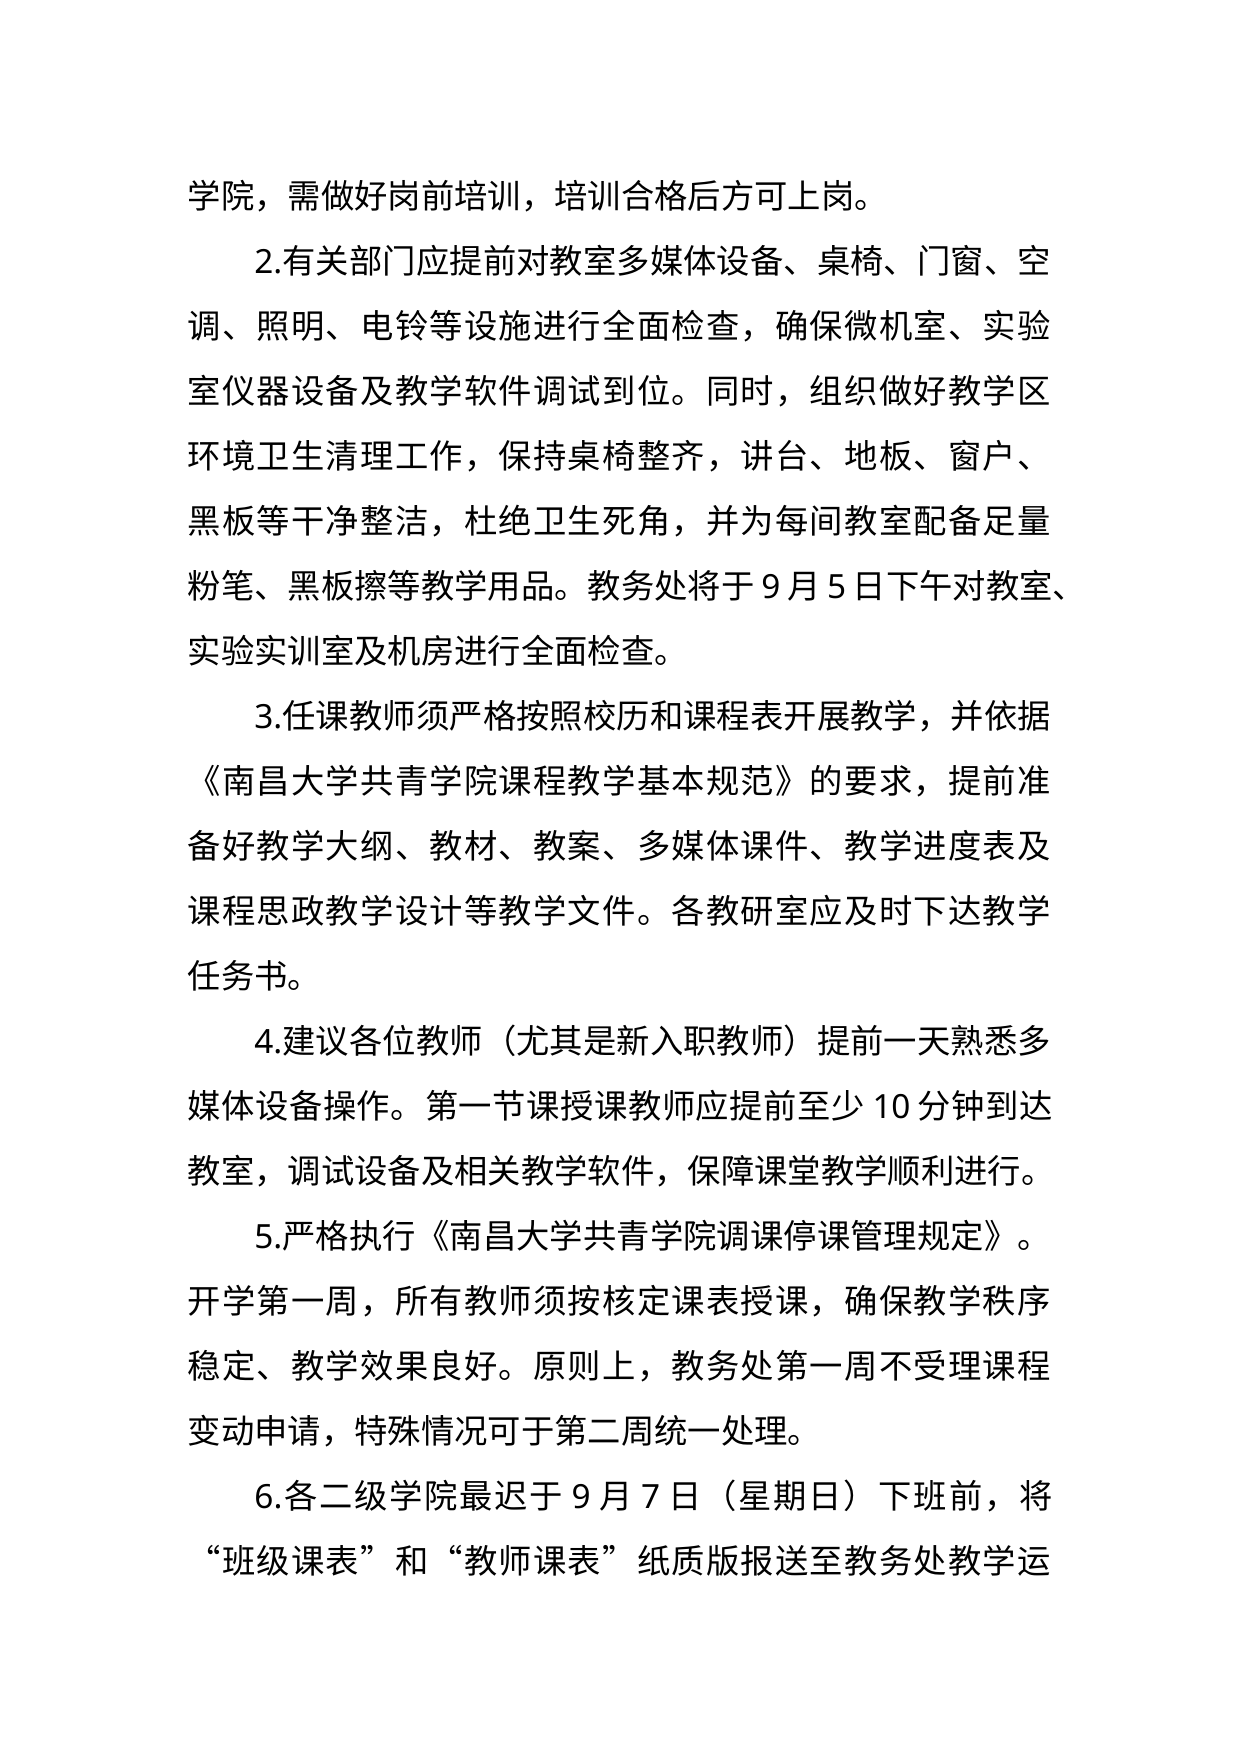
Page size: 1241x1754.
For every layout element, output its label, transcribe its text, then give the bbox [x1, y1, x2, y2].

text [187, 1462, 1053, 1592]
text 2.有关部门应提前对教室多媒体设备、桌椅、门窗、空调、照明、电铃等设施进行全面检查，确保微机室、实验室仪器设备及教学软件调试到位。同时，组织做好教学区环境卫生清理工作，保持桌椅整齐，讲台、地板、窗户、黑板等干净整洁，杜绝卫生死角，并为每间教室配备足量粉笔、黑板擦等教学用品。教务处将于9月5日下午对教室、实验实训室及机房进行全面检查。 [187, 227, 1053, 682]
text 5.严格执行《南昌大学共青学院调课停课管理规定》。开学第一周，所有教师须按核定课表授课，确保教学秩序稳定、教学效果良好。原则上，教务处第一周不受理课程变动申请，特殊情况可于第二周统一处理。 [187, 1202, 1053, 1462]
text 3.任课教师须严格按照校历和课程表开展教学，并依据《南昌大学共青学院课程教学基本规范》的要求，提前准备好教学大纲、教材、教案、多媒体课件、教学进度表及课程思政教学设计等教学文件。各教研室应及时下达教学任务书。 [187, 682, 1053, 1007]
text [187, 162, 1053, 227]
text 4.建议各位教师（尤其是新入职教师）提前一天熟悉多媒体设备操作。第一节课授课教师应提前至少10分钟到达教室，调试设备及相关教学软件，保障课堂教学顺利进行。 [187, 1007, 1053, 1202]
